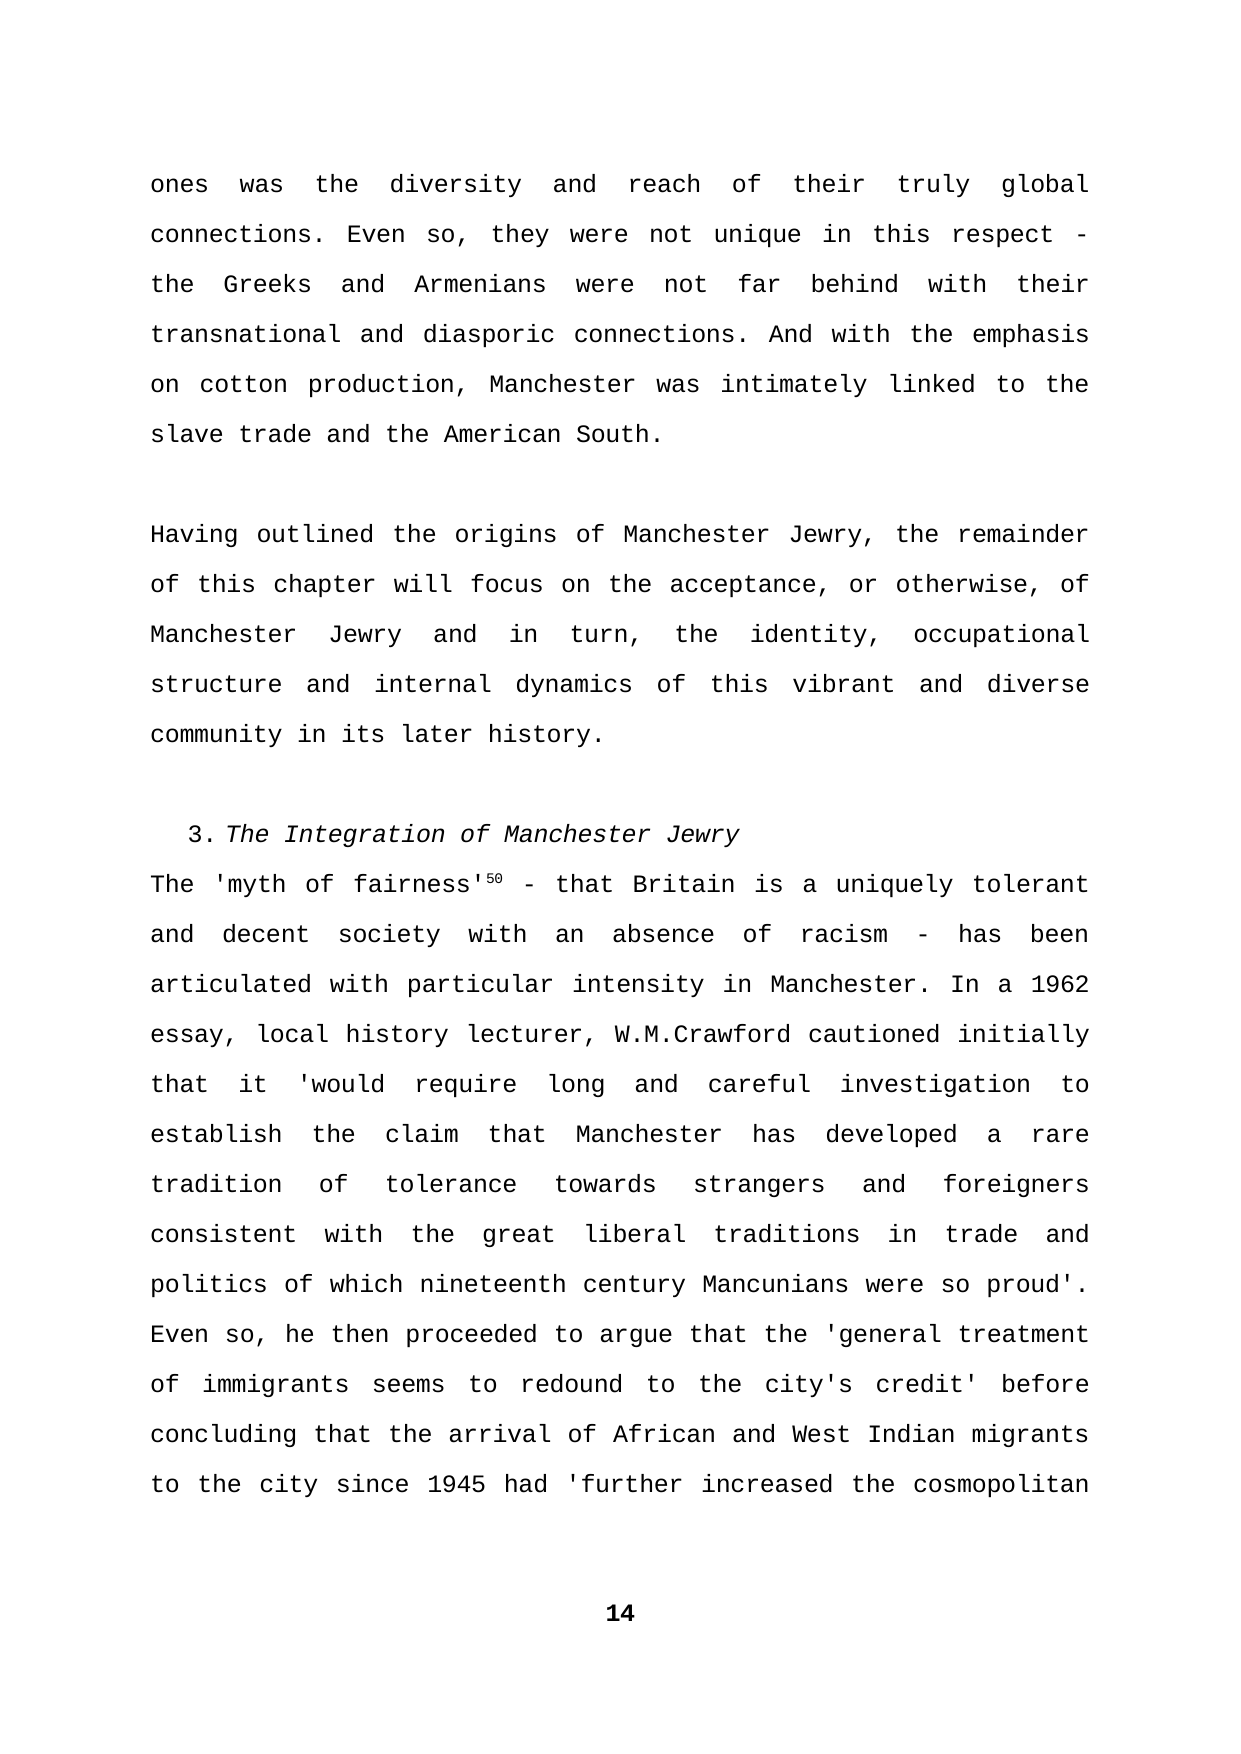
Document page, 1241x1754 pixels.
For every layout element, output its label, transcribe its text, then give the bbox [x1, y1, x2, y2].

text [150, 150, 1090, 450]
text Having outlined the origins of Manchester Jewry, the remainder of this chapter will focus on the acceptance, or otherwise, of Manchester Jewry and in turn, the identity, occupational structure and internal dynamics of this vibrant and diverse community in its later history. [150, 500, 1090, 750]
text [150, 850, 1090, 1500]
list The Integration of Manchester Jewry [187, 800, 1090, 850]
